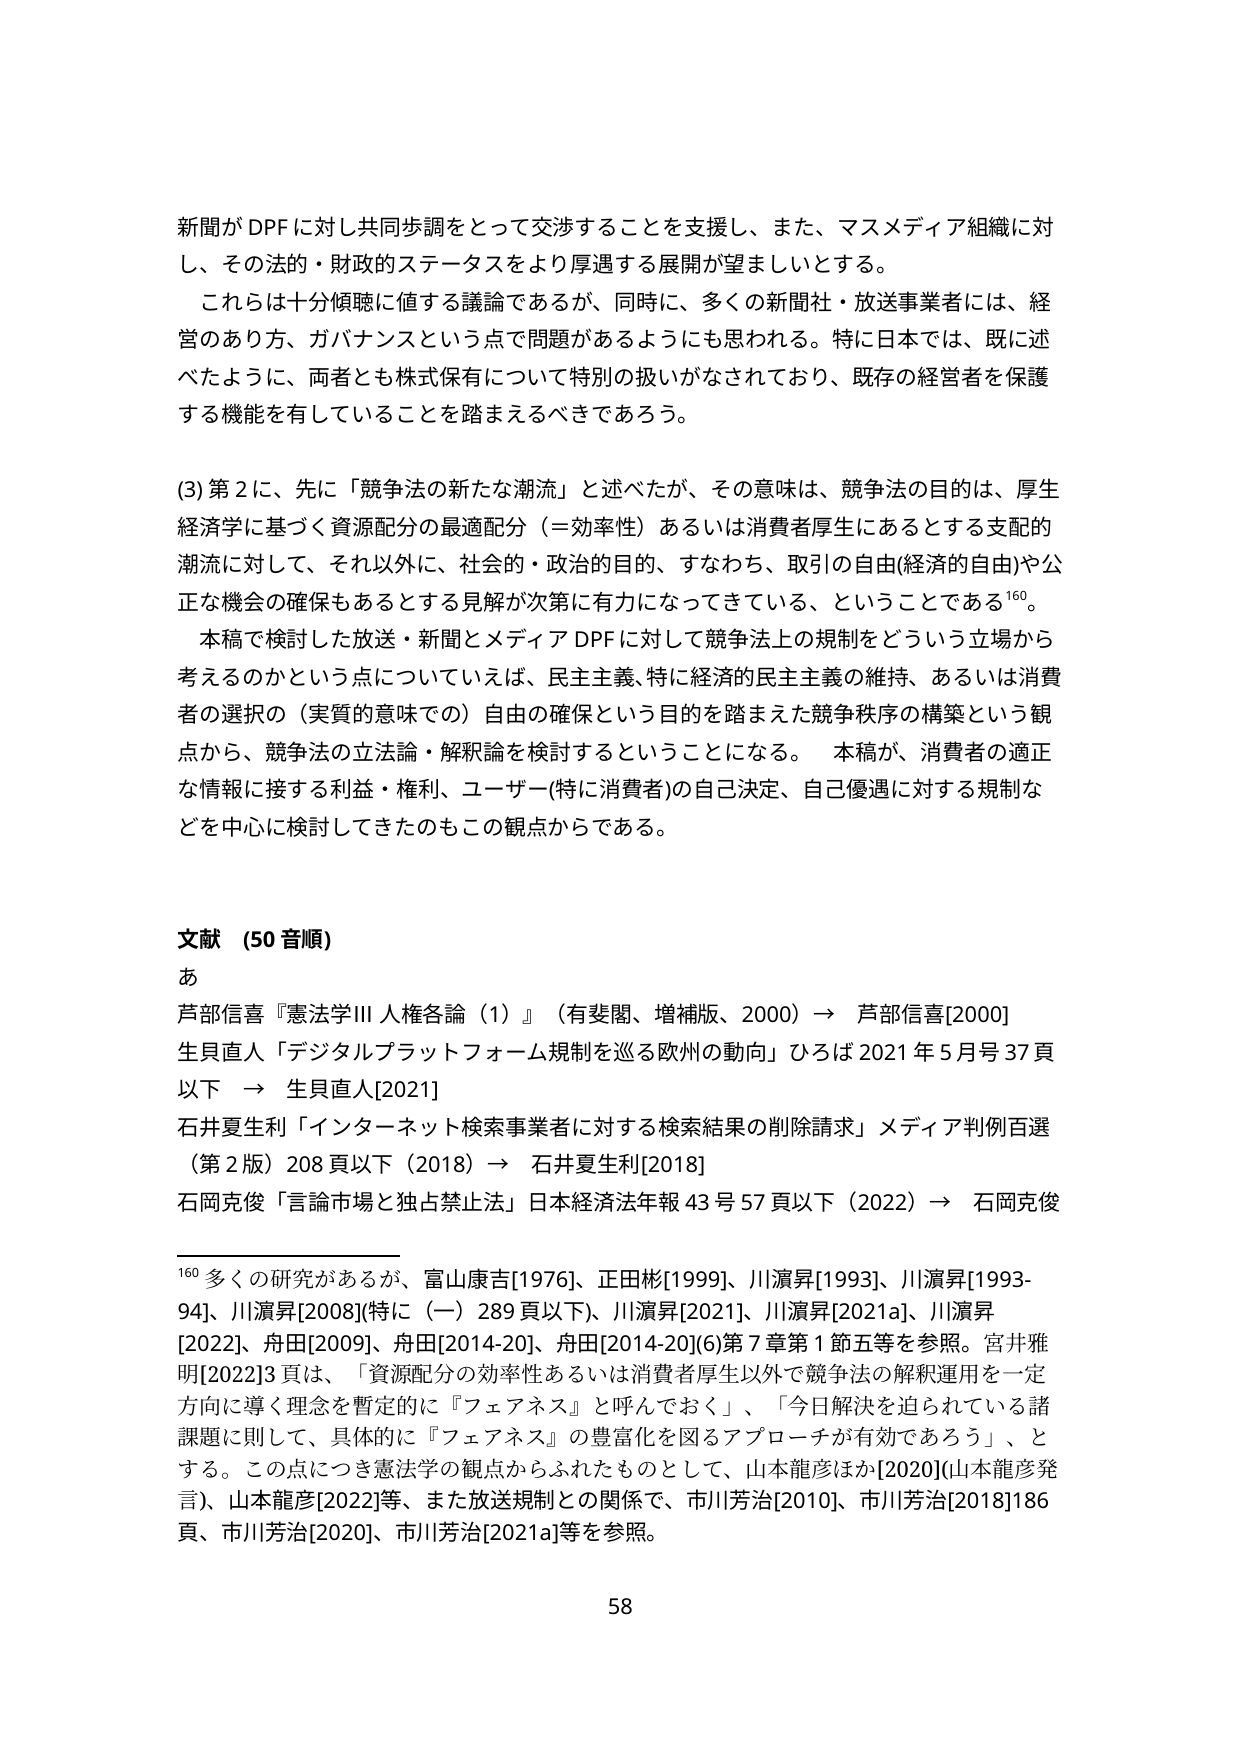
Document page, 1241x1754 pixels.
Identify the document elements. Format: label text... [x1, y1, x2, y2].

text 本稿で検討した放送・新聞とメディアDPFに対して競争法上の規制をどういう立場から考えるのかという点についていえば、民主主義､特に経済的民主主義の維持、あるいは消費者の選択の（実質的意味での）自由の確保という目的を踏まえた競争秩序の構築という観点から、競争法の立法論・解釈論を検討するということになる。 本稿が、消費者の適正な情報に接する利益・権利、ユーザー(特に消費者)の自己決定、自己優遇に対する規制などを中心に検討してきたのもこの観点からである。 [177, 619, 1063, 844]
text (2) 第1に、メディアDPFが急速にマスメディアの領域を侵食しつつある中で、その編集のあやうさ、または問題点を踏まえ、マスメディアの意義を再評価し、かつそれを公的にも支援すべきだという提案が多くなされている。例えば、カジェ､ジュリア[2015]・ [2017]は、ジャーナリズム的競争、メディアの多元性の維持の重要性を否定するものではないが、新聞がDPFに対し共同歩調をとって交渉することを支援し、また、マスメディア組織に対し、その法的・財政的ステータスをより厚遇する展開が望ましいとする。 [177, 207, 1063, 282]
text 芦部信喜『憲法学Ⅲ 人権各論（1）』（有斐閣、増補版、2000）→ 芦部信喜[2000] [177, 994, 1063, 1032]
text 石井夏生利「インターネット検索事業者に対する検索結果の削除請求」メディア判例百選（第2版）208頁以下（2018）→ 石井夏生利[2018] [177, 1107, 1063, 1182]
subtitle あ [177, 957, 1063, 994]
subtitle 文献 (50音順) [177, 919, 1063, 957]
text (3) 第2に、先に「競争法の新たな潮流」と述べたが、その意味は、競争法の目的は、厚生経済学に基づく資源配分の最適配分（＝効率性）あるいは消費者厚生にあるとする支配的潮流に対して、それ以外に、社会的・政治的目的、すなわち、取引の自由(経済的自由)や公正な機会の確保もあるとする見解が次第に有力になってきている、ということである。 [177, 469, 1063, 619]
text これらは十分傾聴に値する議論であるが、同時に、多くの新聞社・放送事業者には、経営のあり方、ガバナンスという点で問題があるようにも思われる。特に日本では、既に述べたように、両者とも株式保有について特別の扱いがなされており、既存の経営者を保護する機能を有していることを踏まえるべきであろう。 [177, 282, 1063, 432]
text 石岡克俊「言論市場と独占禁止法」日本経済法年報43号57頁以下（2022）→ 石岡克俊[2022] [177, 1182, 1063, 1219]
text 生貝直人「デジタルプラットフォーム規制を巡る欧州の動向」ひろば2021年5月号37頁以下 → 生貝直人[2021] [177, 1032, 1063, 1107]
